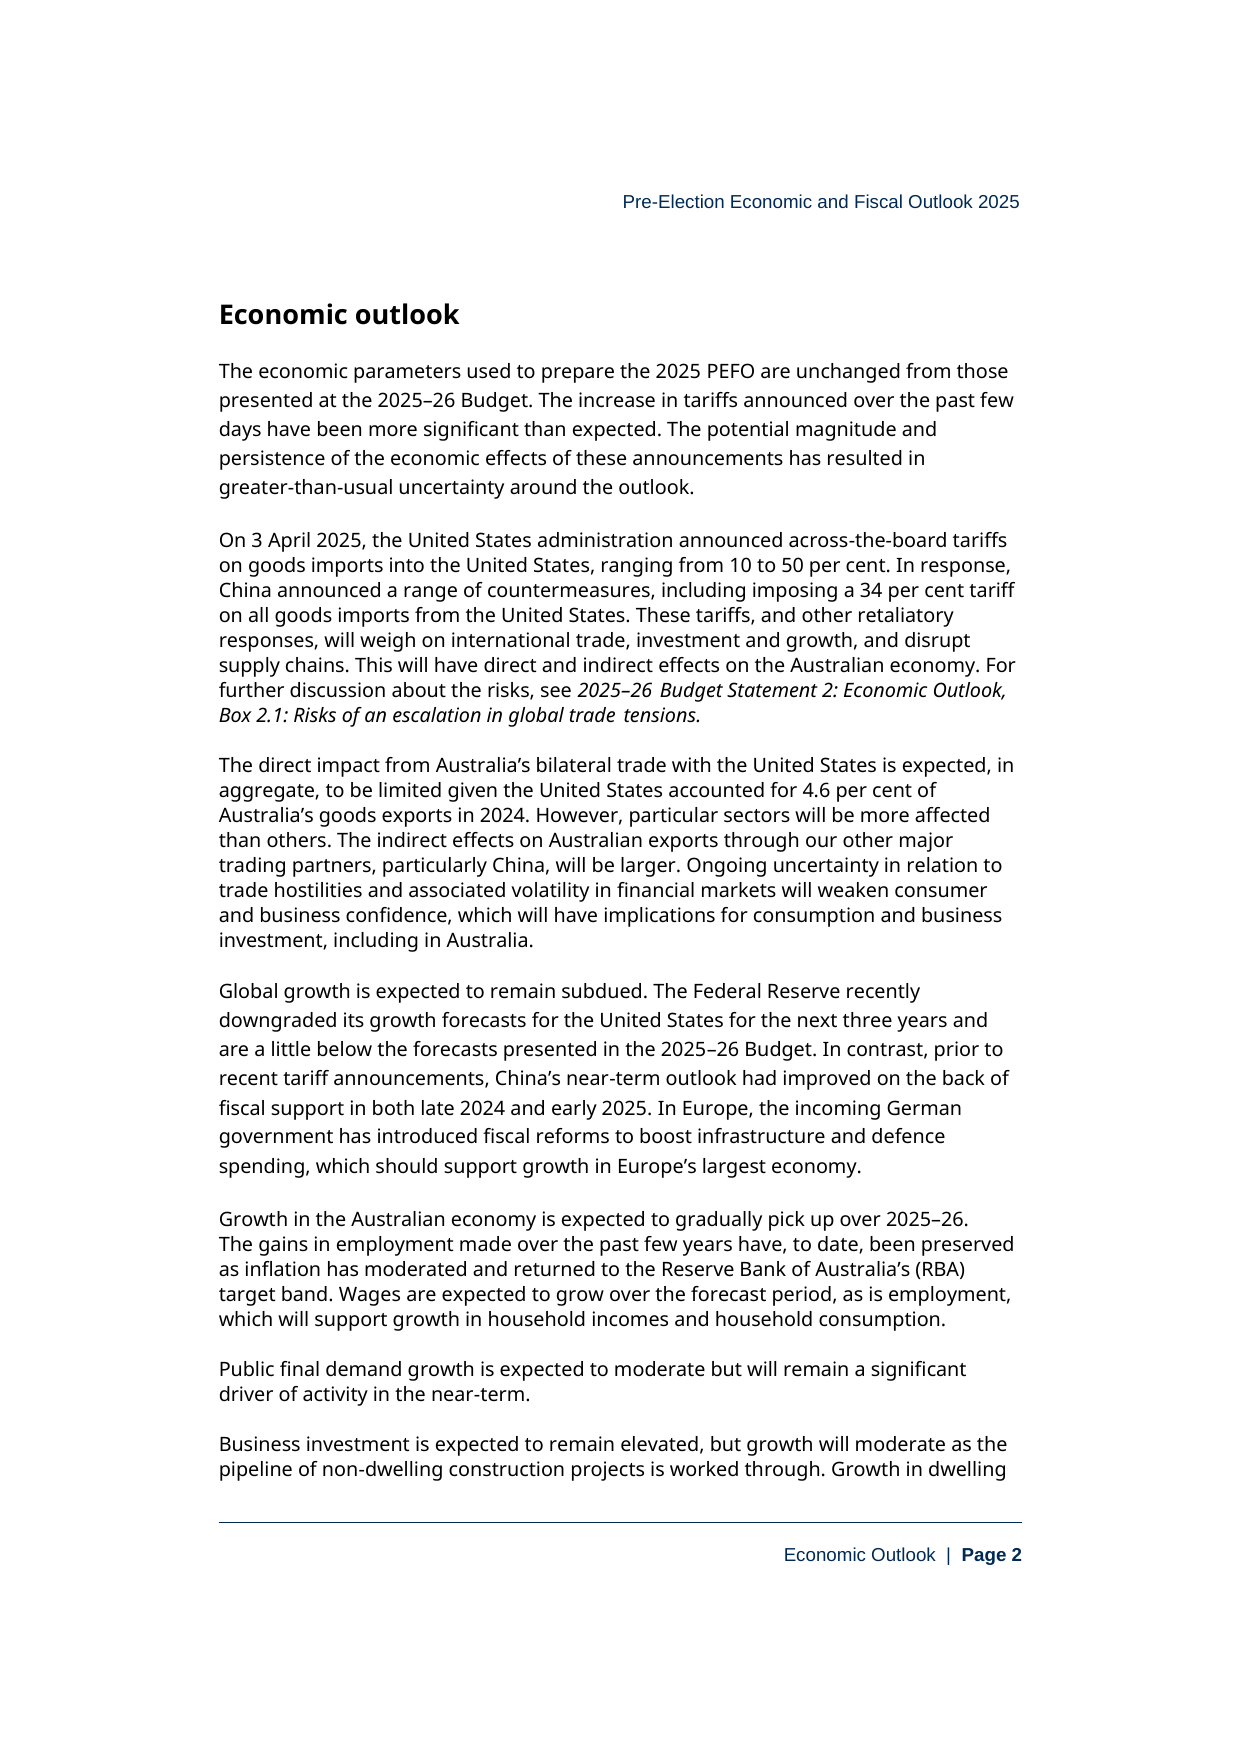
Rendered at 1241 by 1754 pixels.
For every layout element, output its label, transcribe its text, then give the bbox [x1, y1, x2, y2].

text The economic parameters used to prepare the 2025 PEFO are unchanged from those presented at the 2025–26 Budget. The increase in tariffs announced over the past few days have been more significant than expected. The potential magnitude and persistence of the economic effects of these announcements has resulted in greater-than-usual uncertainty around the outlook. [218, 357, 1022, 500]
subtitle Economic outlook [218, 295, 1022, 332]
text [218, 1431, 1022, 1481]
text On 3 April 2025, the United States administration announced across-the-board tariffs on goods imports into the United States, ranging from 10 to 50 per cent. In response, China announced a range of countermeasures, including imposing a 34 per cent tariff on all goods imports from the United States. These tariffs, and other retaliatory responses, will weigh on international trade, investment and growth, and disrupt supply chains. This will have direct and indirect effects on the Australian economy. For further discussion about the risks, see 2025–26 Budget Statement 2: Economic Outlook, Box 2.1: Risks of an escalation in global trade tensions. [218, 527, 1022, 727]
text Growth in the Australian economy is expected to gradually pick up over 2025–26. The gains in employment made over the past few years have, to date, been preserved as inflation has moderated and returned to the Reserve Bank of Australia’s (RBA) target band. Wages are expected to grow over the forecast period, as is employment, which will support growth in household incomes and household consumption. [218, 1206, 1022, 1331]
text The direct impact from Australia’s bilateral trade with the United States is expected, in aggregate, to be limited given the United States accounted for 4.6 per cent of Australia’s goods exports in 2024. However, particular sectors will be more affected than others. The indirect effects on Australian exports through our other major trading partners, particularly China, will be larger. Ongoing uncertainty in relation to trade hostilities and associated volatility in financial markets will weaken consumer and business confidence, which will have implications for consumption and business investment, including in Australia. [218, 752, 1022, 952]
text Public final demand growth is expected to moderate but will remain a significant driver of activity in the near-term. [218, 1356, 1022, 1406]
text Global growth is expected to remain subdued. The Federal Reserve recently downgraded its growth forecasts for the United States for the next three years and are a little below the forecasts presented in the 2025–26 Budget. In contrast, prior to recent tariff announcements, China’s near-term outlook had improved on the back of fiscal support in both late 2024 and early 2025. In Europe, the incoming German government has introduced fiscal reforms to boost infrastructure and defence spending, which should support growth in Europe’s largest economy. [218, 977, 1022, 1179]
